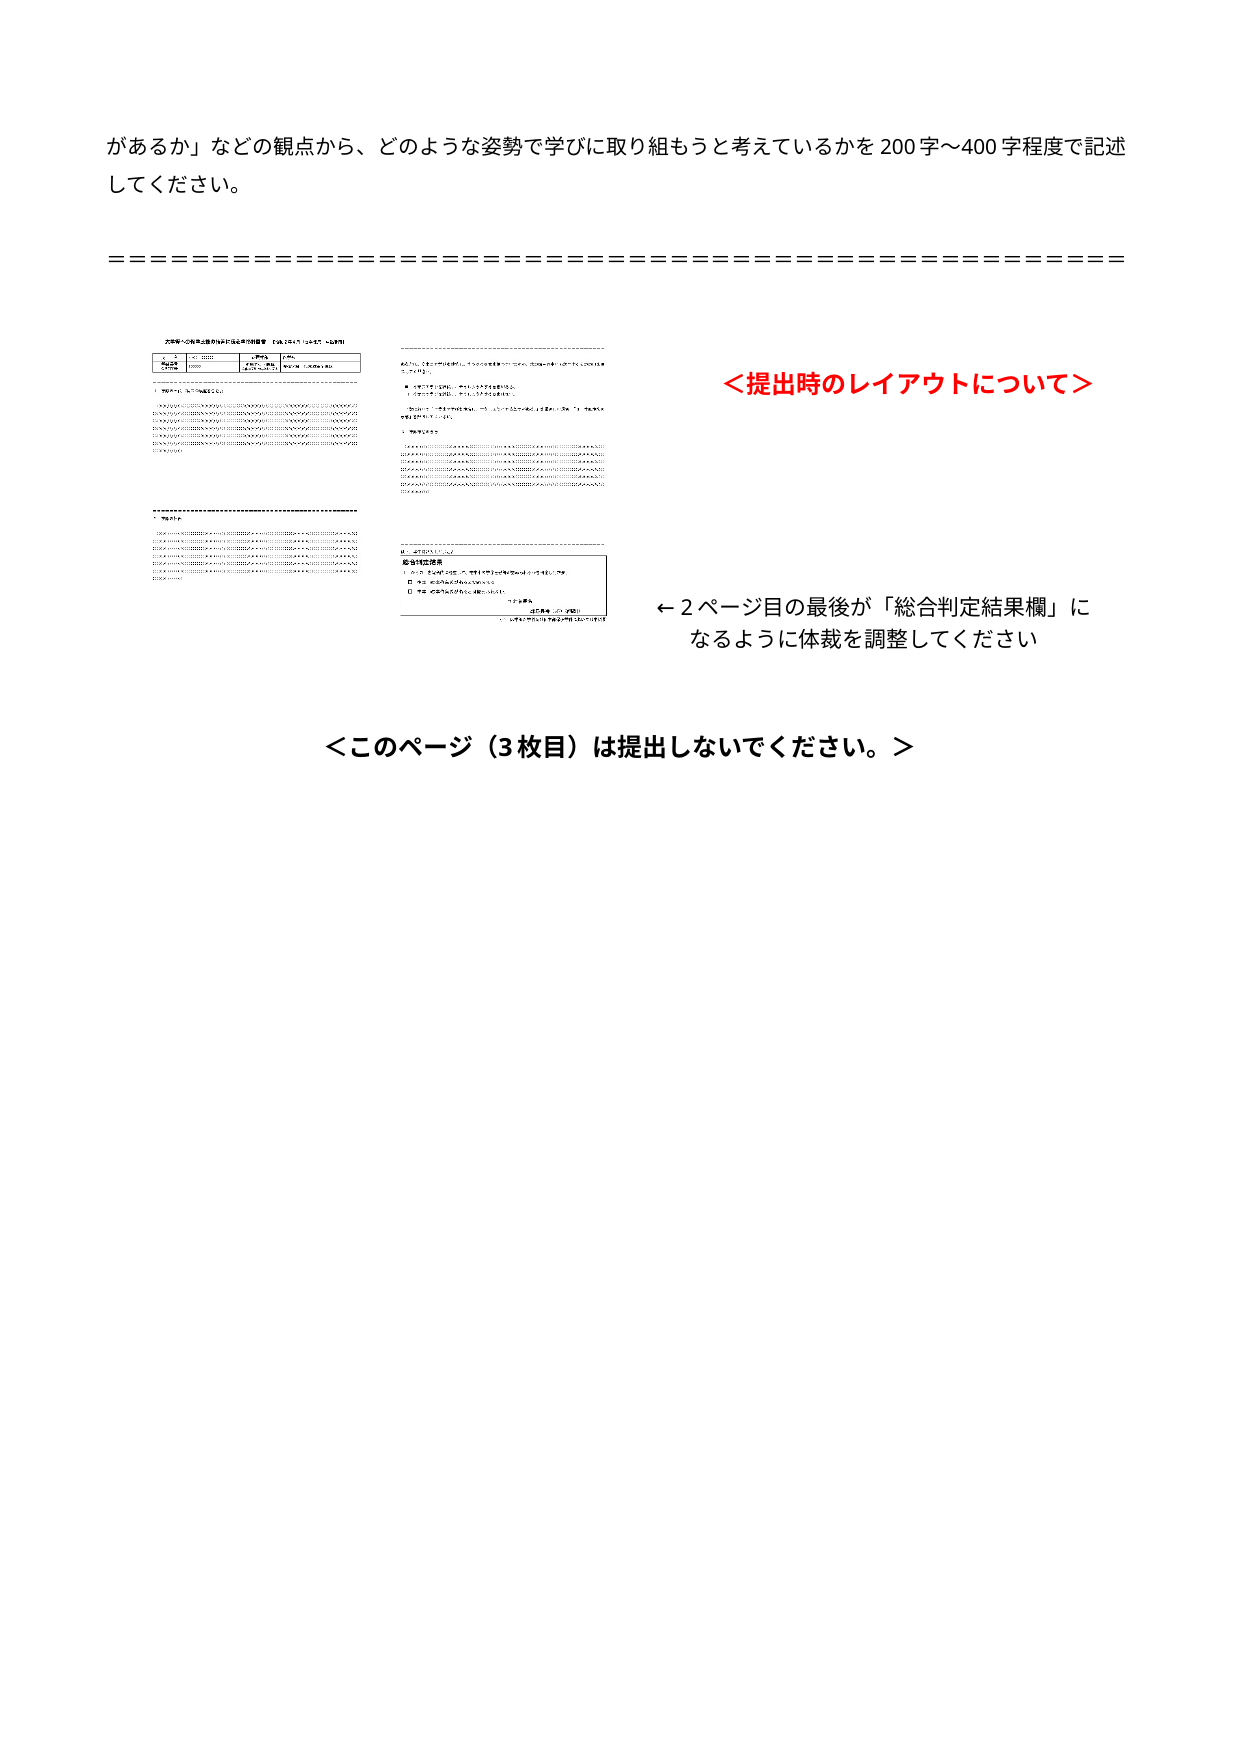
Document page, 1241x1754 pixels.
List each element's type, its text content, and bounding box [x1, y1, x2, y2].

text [106, 127, 1134, 202]
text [106, 239, 1134, 277]
text ＜このページ（3枚目）は提出しないでください。＞ [106, 727, 1134, 764]
picture [131, 314, 627, 665]
